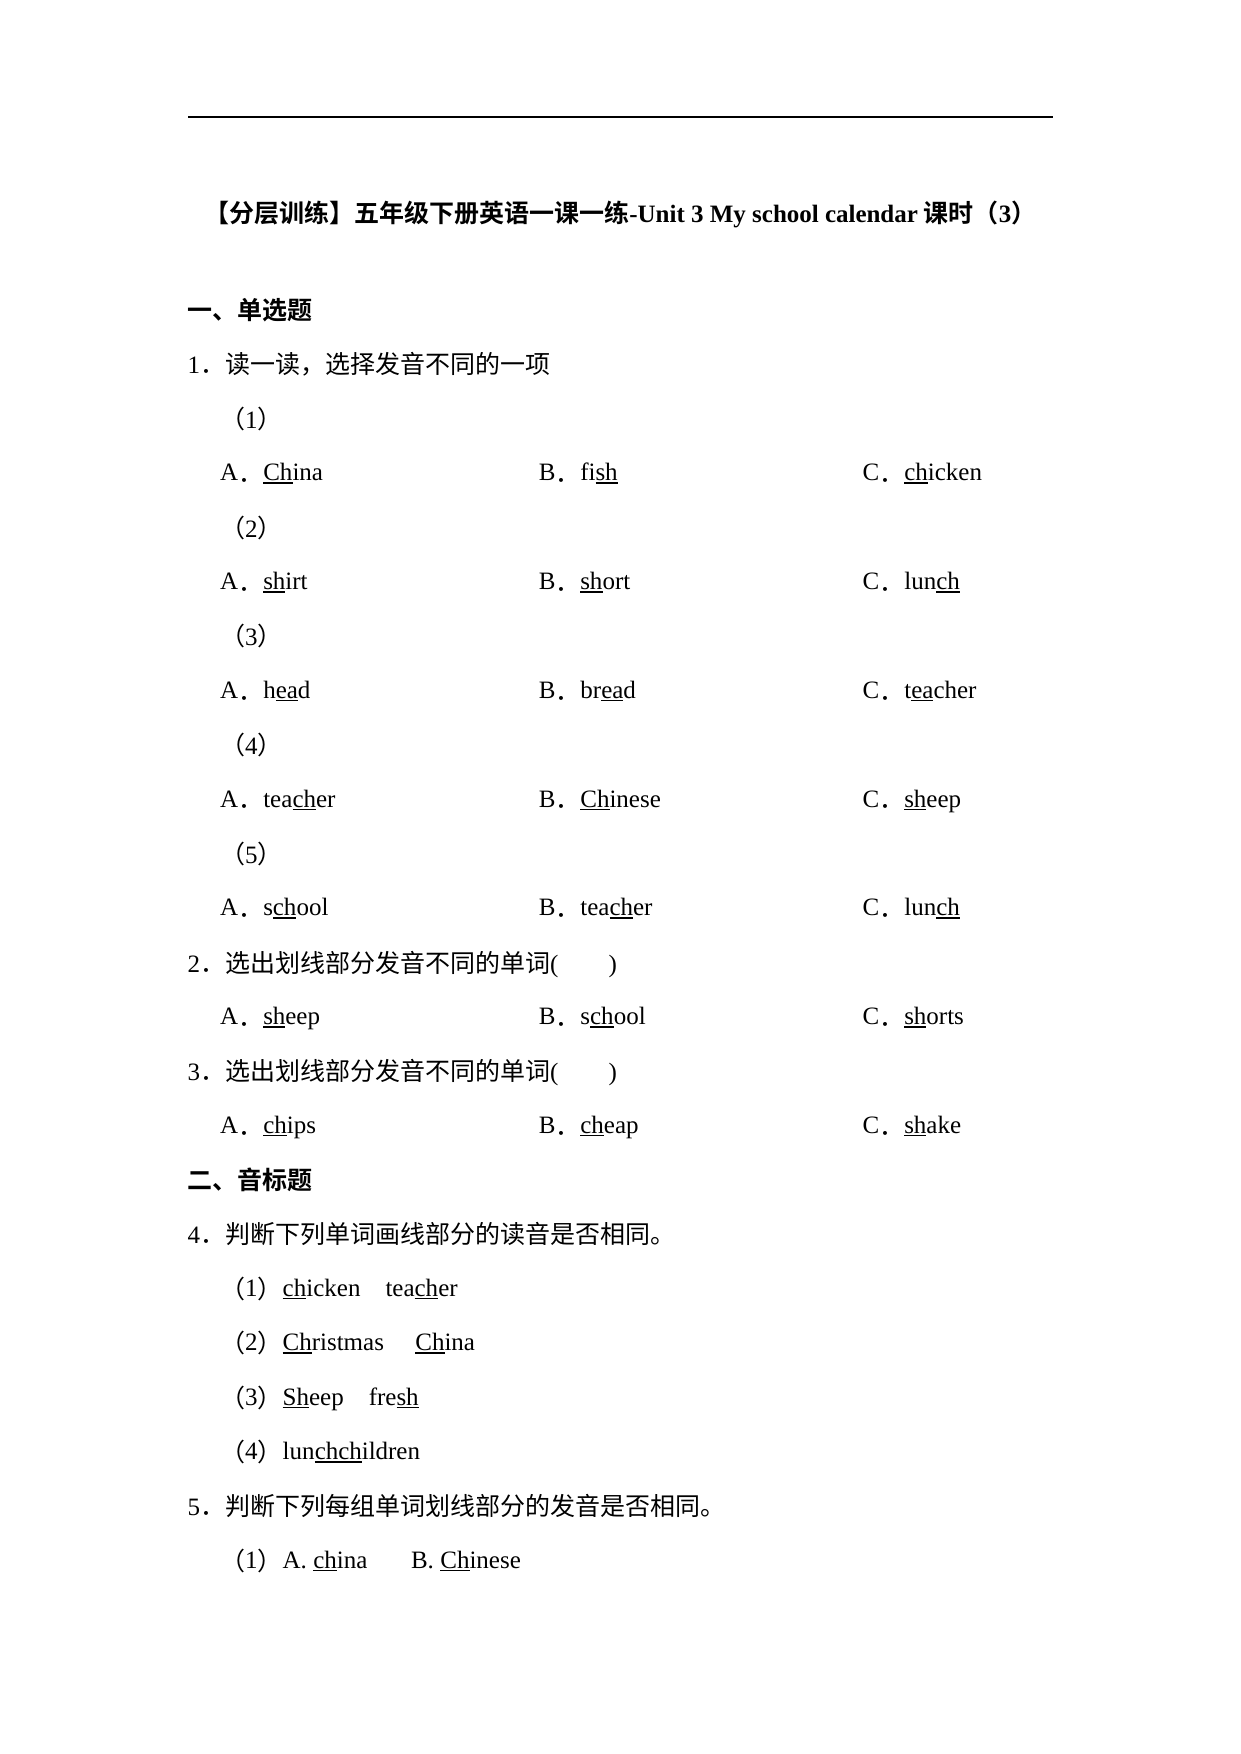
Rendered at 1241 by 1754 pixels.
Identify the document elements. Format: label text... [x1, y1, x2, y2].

text A．school B．teacher C．lunch [187, 889, 1053, 925]
text （1） [187, 399, 1053, 436]
text （4） [187, 726, 1053, 762]
text 2．选出划线部分发音不同的单词( ) [187, 943, 1053, 979]
text A．chips B．cheap C．shake [187, 1106, 1053, 1142]
text （5） [187, 834, 1053, 871]
text 1．读一读，选择发音不同的一项 [187, 345, 1053, 381]
text （1）chicken teacher [187, 1269, 1053, 1306]
text A．shirt B．short C．lunch [187, 562, 1053, 599]
text （4）lunchchildren [187, 1432, 1053, 1469]
text A．China B．fish C．chicken [187, 454, 1053, 490]
text A．teacher B．Chinese C．sheep [187, 780, 1053, 816]
text （2） [187, 508, 1053, 544]
text 【分层训练】五年级下册英语一课一练-Unit 3 My school calendar 课时（3） [187, 193, 1053, 229]
text 3．选出划线部分发音不同的单词( ) [187, 1052, 1053, 1088]
text 5．判断下列每组单词划线部分的发音是否相同。 [187, 1487, 1053, 1523]
text A．sheep B．school C．shorts [187, 997, 1053, 1034]
text （3）Sheep fresh [187, 1378, 1053, 1414]
text A．head B．bread C．teacher [187, 671, 1053, 707]
text （2）Christmas China [187, 1324, 1053, 1360]
text 4．判断下列单词画线部分的读音是否相同。 [187, 1215, 1053, 1251]
text 二、音标题 [187, 1161, 1053, 1197]
text （1）A. china B. Chinese [187, 1541, 1053, 1577]
text （3） [187, 617, 1053, 653]
text 一、单选题 [187, 291, 1053, 327]
